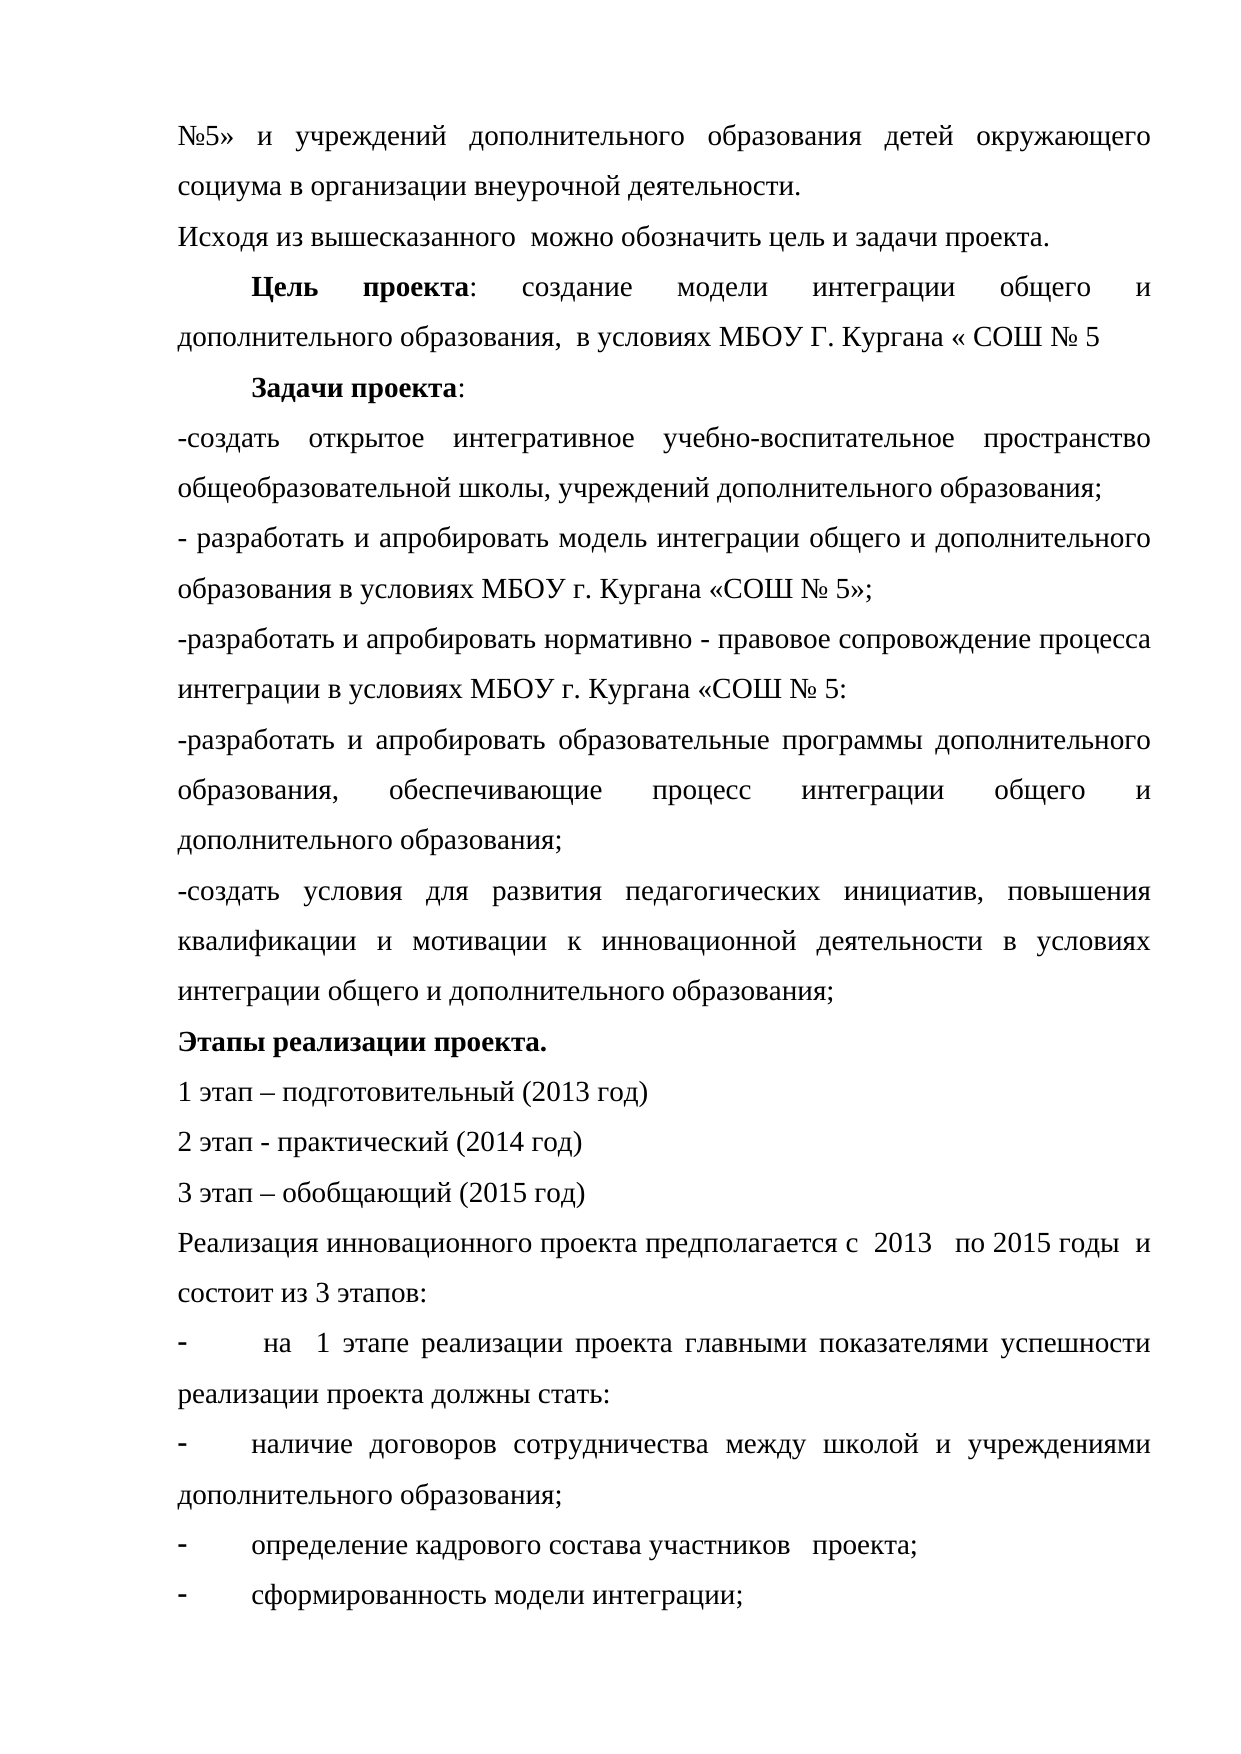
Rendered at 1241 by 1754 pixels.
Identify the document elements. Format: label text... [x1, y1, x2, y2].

text 1 этап – подготовительный (2013 год) [177, 1074, 1152, 1108]
list наличие договоров сотрудничества между школой и учреждениями дополнительного образования; [177, 1426, 1152, 1510]
list определение кадрового состава участников проекта; [177, 1527, 1152, 1561]
text Цель проекта: создание модели интеграции общего и дополнительного образования, в условиях МБОУ Г. Кургана « СОШ № 5 [177, 269, 1152, 353]
text 3 этап – обобщающий (2015 год) [177, 1175, 1152, 1208]
text -создать условия для развития педагогических инициатив, повышения квалификации и мотивации к инновационной деятельности в условиях интеграции общего и дополнительного образования; [177, 873, 1152, 1007]
text Этапы реализации проекта. [177, 1024, 1152, 1057]
text Исходя из вышесказанного можно обозначить цель и задачи проекта. [177, 219, 1152, 252]
text -разработать и апробировать нормативно - правовое сопровождение процесса интеграции в условиях МБОУ г. Кургана «СОШ № 5: [177, 621, 1152, 705]
text -создать открытое интегративное учебно-воспитательное пространство общеобразовательной школы, учреждений дополнительного образования; [177, 420, 1152, 504]
text -разработать и апробировать образовательные программы дополнительного образования, обеспечивающие процесс интеграции общего и дополнительного образования; [177, 722, 1152, 856]
list сформированность модели интеграции; [177, 1577, 1152, 1611]
text Задачи проекта: [177, 370, 1152, 403]
text - разработать и апробировать модель интеграции общего и дополнительного образования в условиях МБОУ г. Кургана «СОШ № 5»; [177, 521, 1152, 604]
text 2 этап - практический (2014 год) [177, 1124, 1152, 1158]
text Реализация инновационного проекта предполагается с 2013 по 2015 годы и состоит из 3 этапов: [177, 1225, 1152, 1309]
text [177, 118, 1152, 202]
list на 1 этапе реализации проекта главными показателями успешности реализации проекта должны стать: [177, 1326, 1152, 1409]
